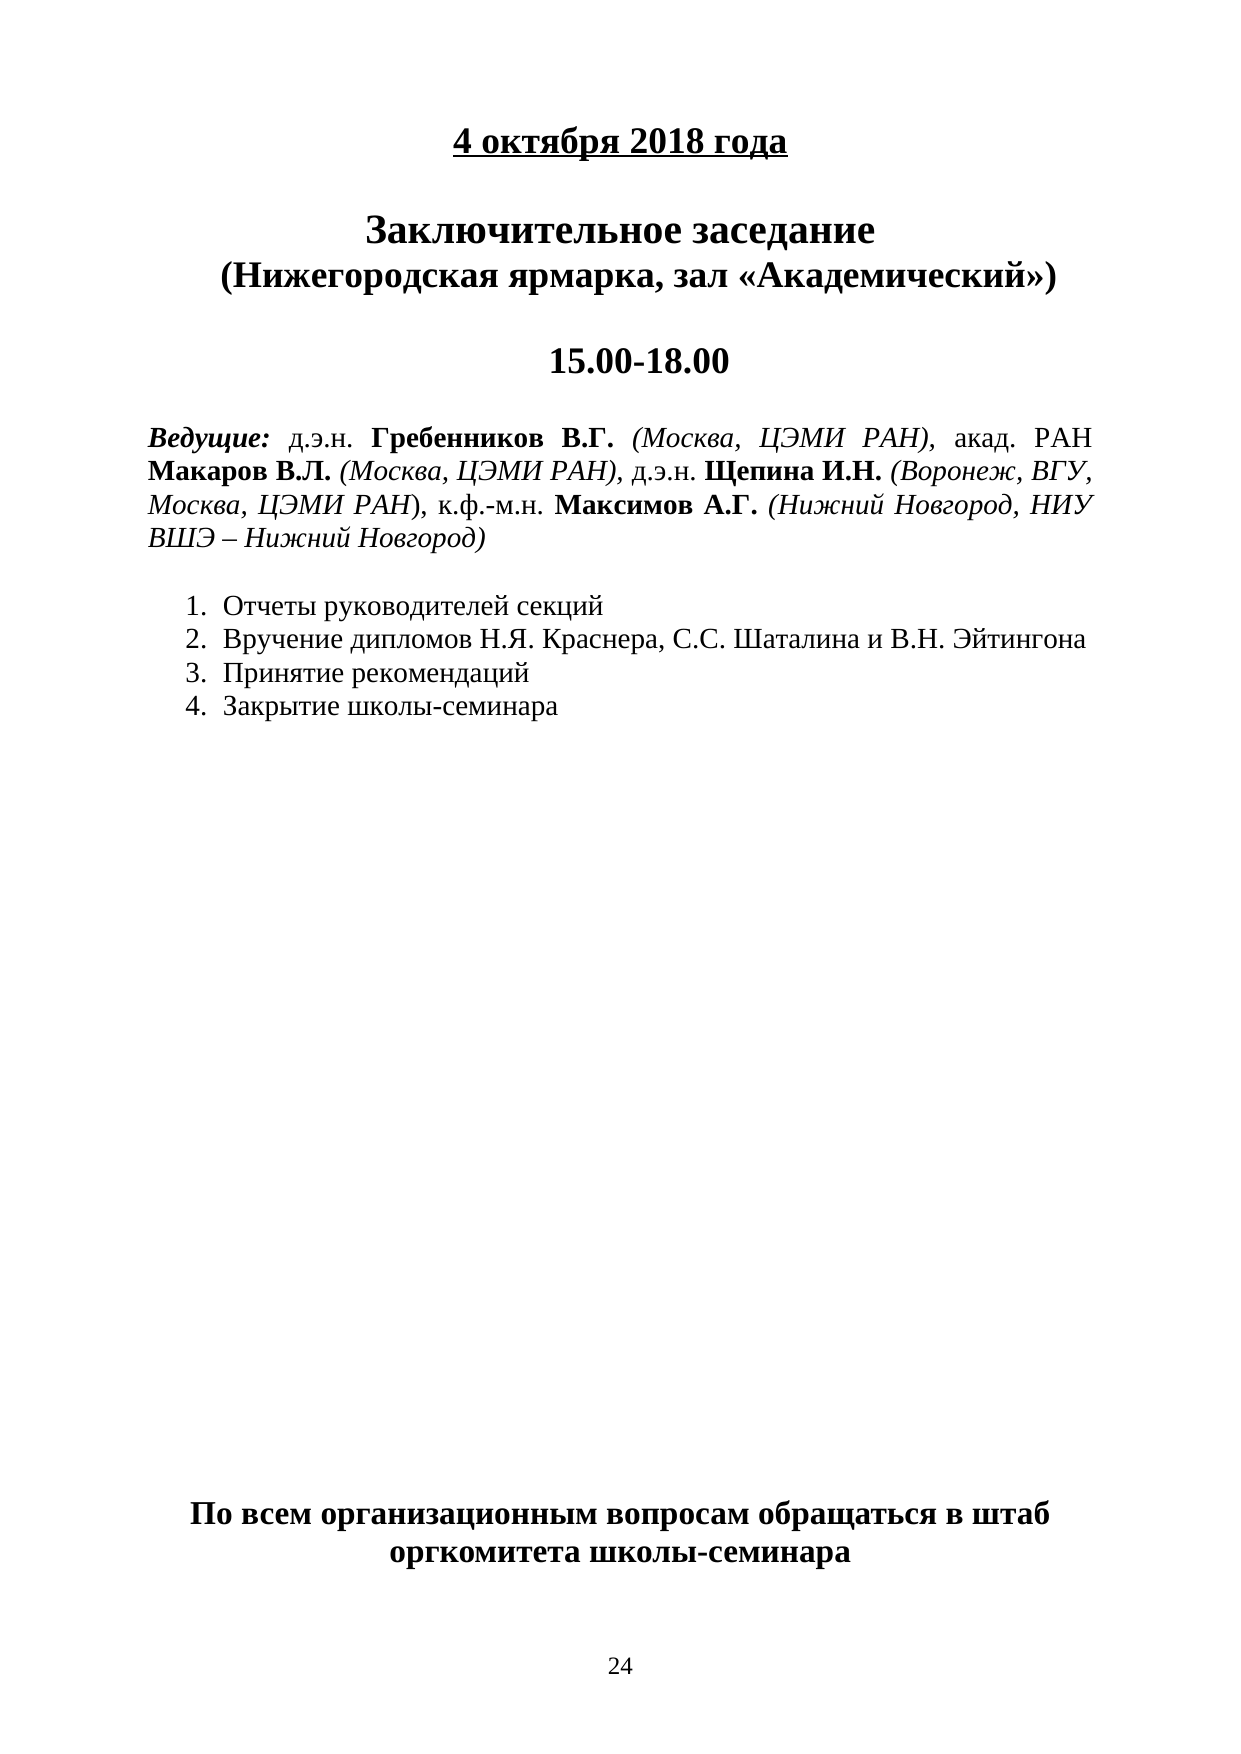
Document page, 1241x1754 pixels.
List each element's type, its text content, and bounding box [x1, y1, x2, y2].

list Принятие рекомендаций [185, 655, 1092, 688]
list Вручение дипломов Н.Я. Краснера, С.С. Шаталина и В.Н. Эйтингона [185, 621, 1092, 655]
text 15.00-18.00 [148, 338, 1092, 382]
text 4 октября 2018 года [148, 118, 1092, 161]
text (Нижегородская ярмарка, зал «Академический») [148, 252, 1092, 295]
text Заключительное заседание [148, 204, 1092, 252]
text По всем организационным вопросам обращаться в штаб оргкомитета школы-семинара [148, 1493, 1092, 1570]
list Отчеты руководителей секций [185, 588, 1092, 621]
text Ведущие: д.э.н. Гребенников В.Г. (Москва, ЦЭМИ РАН), акад. РАН Макаров В.Л. (Москва, ЦЭМИ РАН), д.э.н. Щепина И.Н. (Воронеж, ВГУ, Москва, ЦЭМИ РАН), к.ф.-м.н. Максимов А.Г. (Нижний Новгород, НИУ ВШЭ – Нижний Новгород) [148, 420, 1092, 554]
list Закрытие школы-семинара [185, 688, 1092, 722]
